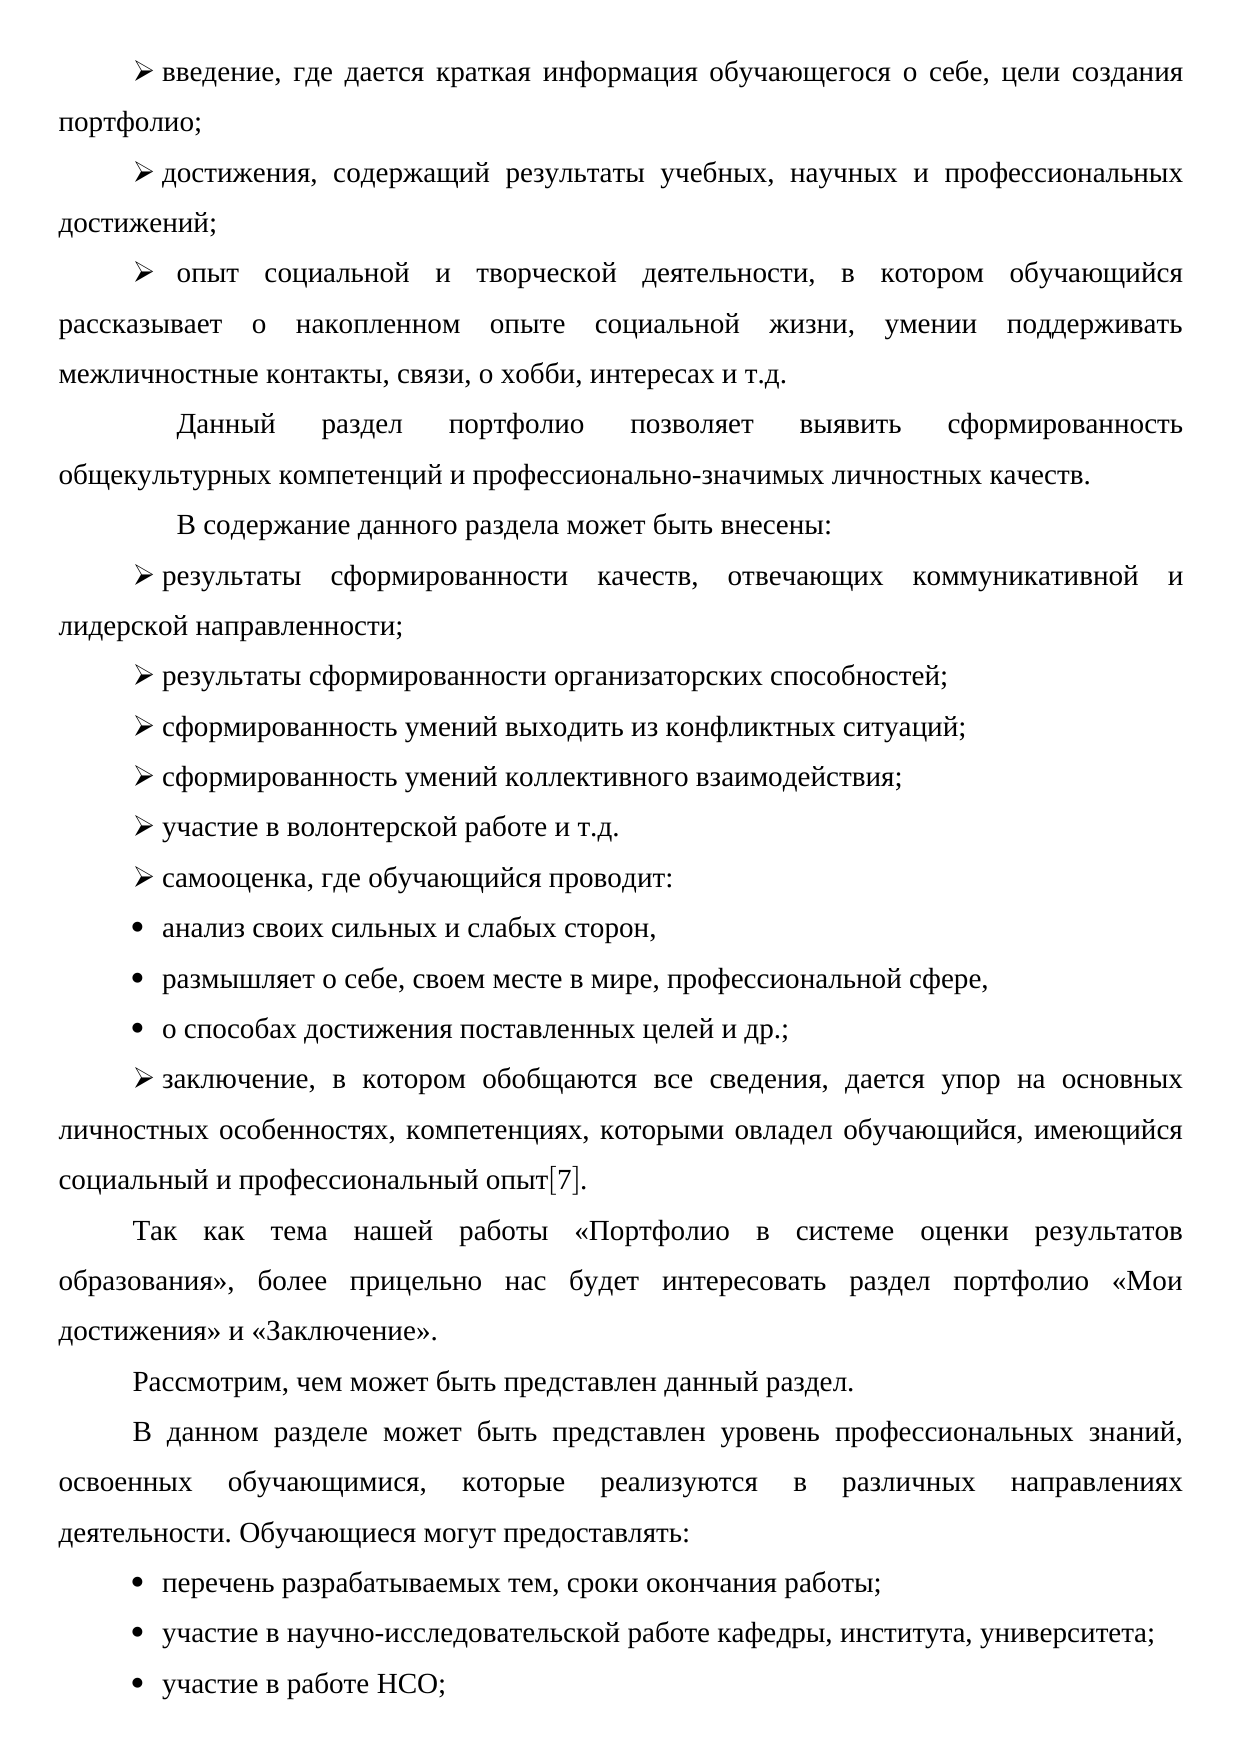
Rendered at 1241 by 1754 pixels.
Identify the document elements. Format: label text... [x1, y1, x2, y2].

list опыт социальной и творческой деятельности, в котором обучающийся рассказывает о накопленном опыте социальной жизни, умении поддерживать межличностные контакты, связи, о хобби, интересах и т.д. [58, 256, 1184, 390]
list участие в работе НСО; [58, 1666, 1184, 1699]
list о способах достижения поставленных целей и др.; [58, 1011, 1184, 1045]
text В данном разделе может быть представлен уровень профессиональных знаний, освоенных обучающимися, которые реализуются в различных направлениях деятельности. Обучающиеся могут предоставлять: [58, 1414, 1184, 1548]
list перечень разрабатываемых тем, сроки окончания работы; [58, 1565, 1184, 1599]
list самооценка, где обучающийся проводит: [58, 860, 1184, 894]
list сформированность умений выходить из конфликтных ситуаций; [58, 709, 1184, 742]
list участие в научно-исследовательской работе кафедры, института, университета; [58, 1615, 1184, 1649]
list достижения, содержащий результаты учебных, научных и профессиональных достижений; [58, 155, 1184, 239]
list заключение, в котором обобщаются все сведения, дается упор на основных личностных особенностях, компетенциях, которыми овладел обучающийся, имеющийся социальный и профессиональный опыт7. [58, 1062, 1184, 1196]
text В содержание данного раздела может быть внесены: [58, 507, 1184, 541]
list результаты сформированности качеств, отвечающих коммуникативной и лидерской направленности; [58, 558, 1184, 642]
list сформированность умений коллективного взаимодействия; [58, 759, 1184, 793]
text Данный раздел портфолио позволяет выявить сформированность общекультурных компетенций и профессионально-значимых личностных качеств. [58, 407, 1184, 491]
text Рассмотрим, чем может быть представлен данный раздел. [58, 1364, 1184, 1397]
list введение, где дается краткая информация обучающегося о себе, цели создания портфолио; [58, 54, 1184, 138]
list анализ своих сильных и слабых сторон, [58, 910, 1184, 944]
list участие в волонтерской работе и т.д. [58, 809, 1184, 843]
list размышляет о себе, своем месте в мире, профессиональной сфере, [58, 961, 1184, 994]
list результаты сформированности организаторских способностей; [58, 658, 1184, 692]
text Так как тема нашей работы «Портфолио в системе оценки результатов образования», более прицельно нас будет интересовать раздел портфолио «Мои достижения» и «Заключение». [58, 1213, 1184, 1347]
